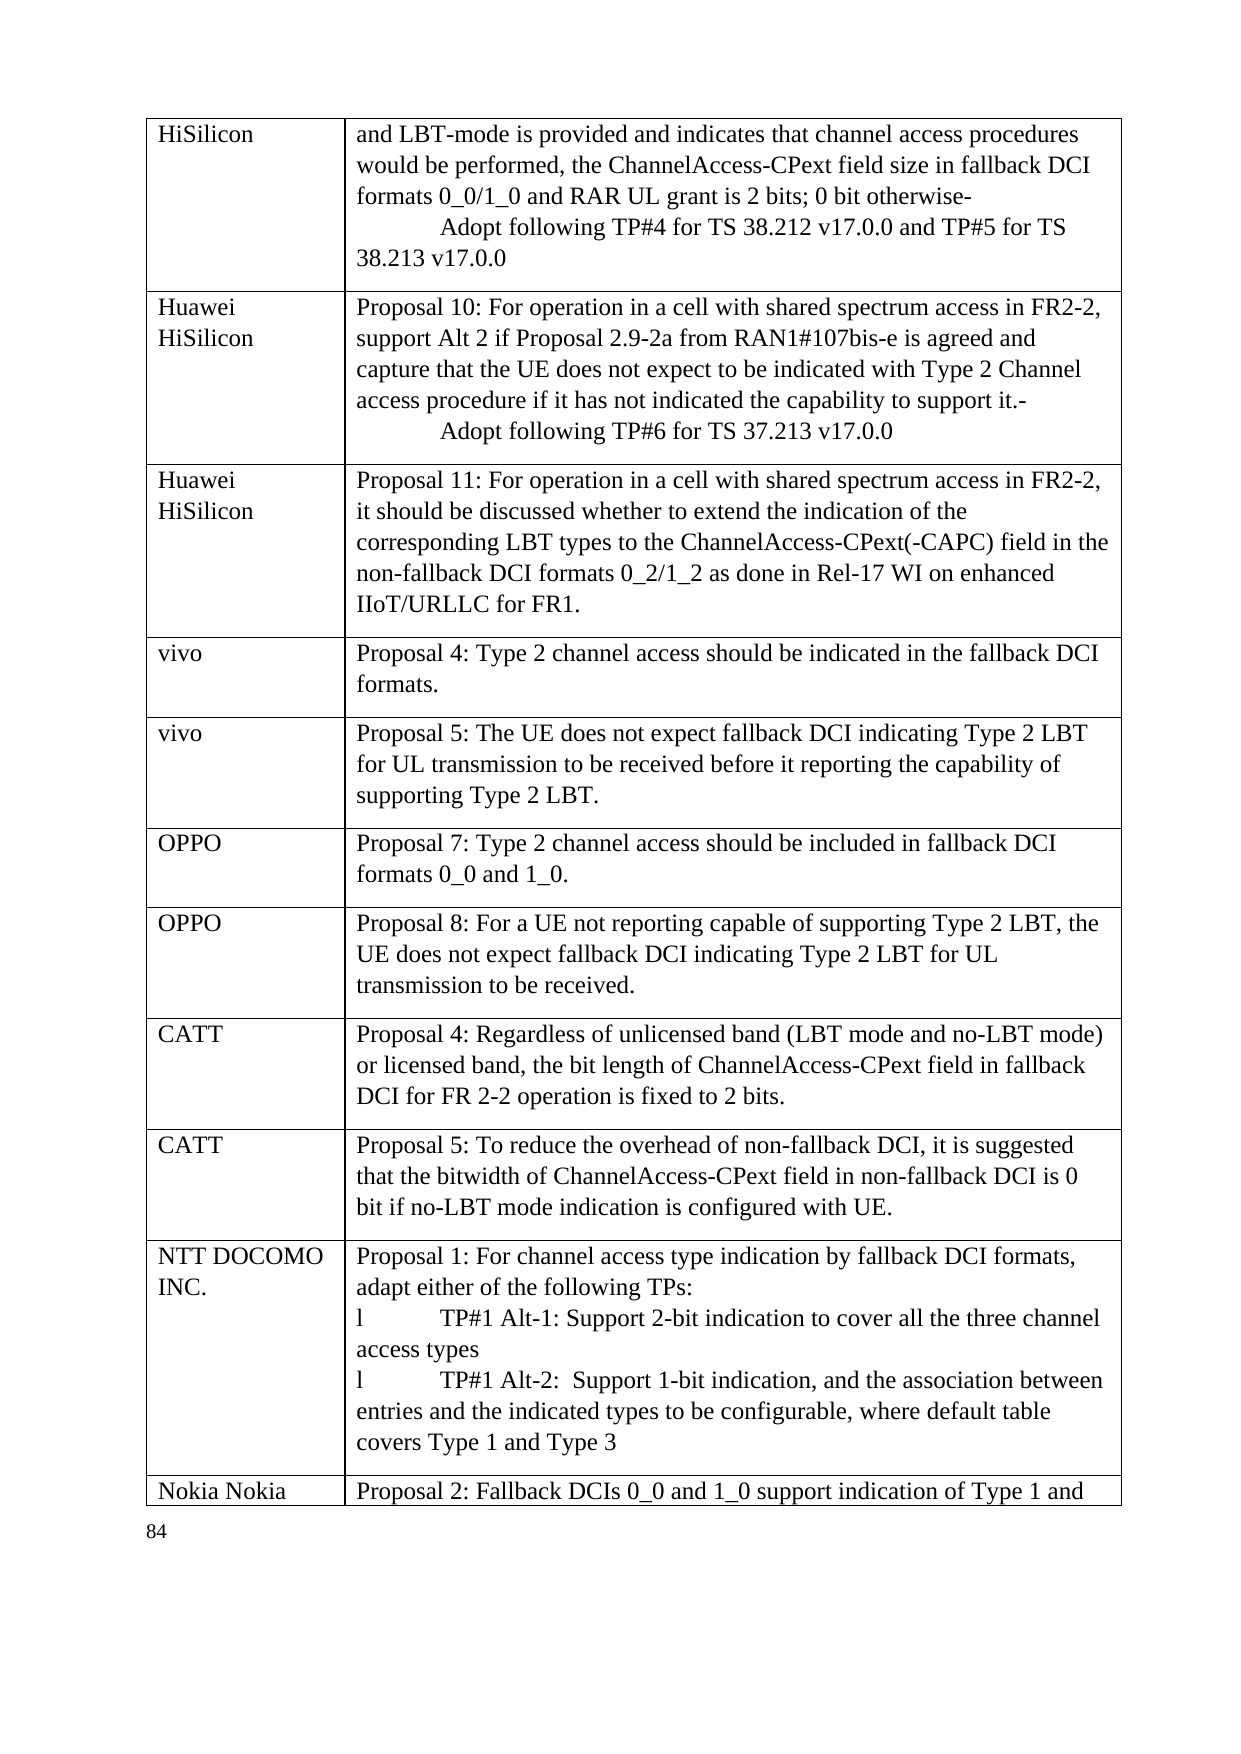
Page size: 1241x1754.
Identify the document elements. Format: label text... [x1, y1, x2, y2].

table_cell Huawei HiSilicon [147, 292, 344, 464]
table_cell CATT [147, 1019, 344, 1129]
table_cell CATT [147, 1130, 344, 1240]
table_cell Proposal 7: Type 2 channel access should be included in fallback DCI formats 0_0 and 1_0. [346, 829, 1121, 907]
table_cell Proposal 11: For operation in a cell with shared spectrum access in FR2-2, it should be discussed whether to extend the indication of the corresponding LBT types to the ChannelAccess-CPext(-CAPC) field in the non-fallback DCI formats 0_2/1_2 as done in Rel-17 WI on enhanced IIoT/URLLC for FR1. [346, 465, 1121, 637]
table_cell OPPO [147, 829, 344, 907]
table_cell NTT DOCOMO INC. [147, 1241, 344, 1475]
table_cell Huawei HiSilicon [147, 465, 344, 637]
table_cell vivo [147, 638, 344, 717]
table_cell Proposal 4: Type 2 channel access should be indicated in the fallback DCI formats. [346, 638, 1121, 717]
table_cell OPPO [147, 908, 344, 1018]
table_cell Proposal 8: For a UE not reporting capable of supporting Type 2 LBT, the UE does not expect fallback DCI indicating Type 2 LBT for UL transmission to be received. [346, 908, 1121, 1018]
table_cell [147, 1476, 344, 1505]
table_cell Proposal 5: To reduce the overhead of non-fallback DCI, it is suggested that the bitwidth of ChannelAccess-CPext field in non-fallback DCI is 0 bit if no-LBT mode indication is configured with UE. [346, 1130, 1121, 1240]
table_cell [346, 119, 1121, 291]
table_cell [346, 1476, 1121, 1505]
table_cell Proposal 4: Regardless of unlicensed band (LBT mode and no-LBT mode) or licensed band, the bit length of ChannelAccess-CPext field in fallback DCI for FR 2-2 operation is fixed to 2 bits. [346, 1019, 1121, 1129]
table_cell Proposal 10: For operation in a cell with shared spectrum access in FR2-2, support Alt 2 if Proposal 2.9-2a from RAN1#107bis-e is agreed and capture that the UE does not expect to be indicated with Type 2 Channel access procedure if it has not indicated the capability to support it.- Adopt following TP#6 for TS 37.213 v17.0.0 [346, 292, 1121, 464]
table_cell Proposal 1: For channel access type indication by fallback DCI formats, adapt either of the following TPs: l TP#1 Alt-1: Support 2-bit indication to cover all the three channel access types l TP#1 Alt-2: Support 1-bit indication, and the association between entries and the indicated types to be configurable, where default table covers Type 1 and Type 3 [346, 1241, 1121, 1475]
table_cell Proposal 5: The UE does not expect fallback DCI indicating Type 2 LBT for UL transmission to be received before it reporting the capability of supporting Type 2 LBT. [346, 718, 1121, 827]
table_cell Huawei HiSilicon [147, 119, 344, 291]
table_cell vivo [147, 718, 344, 827]
